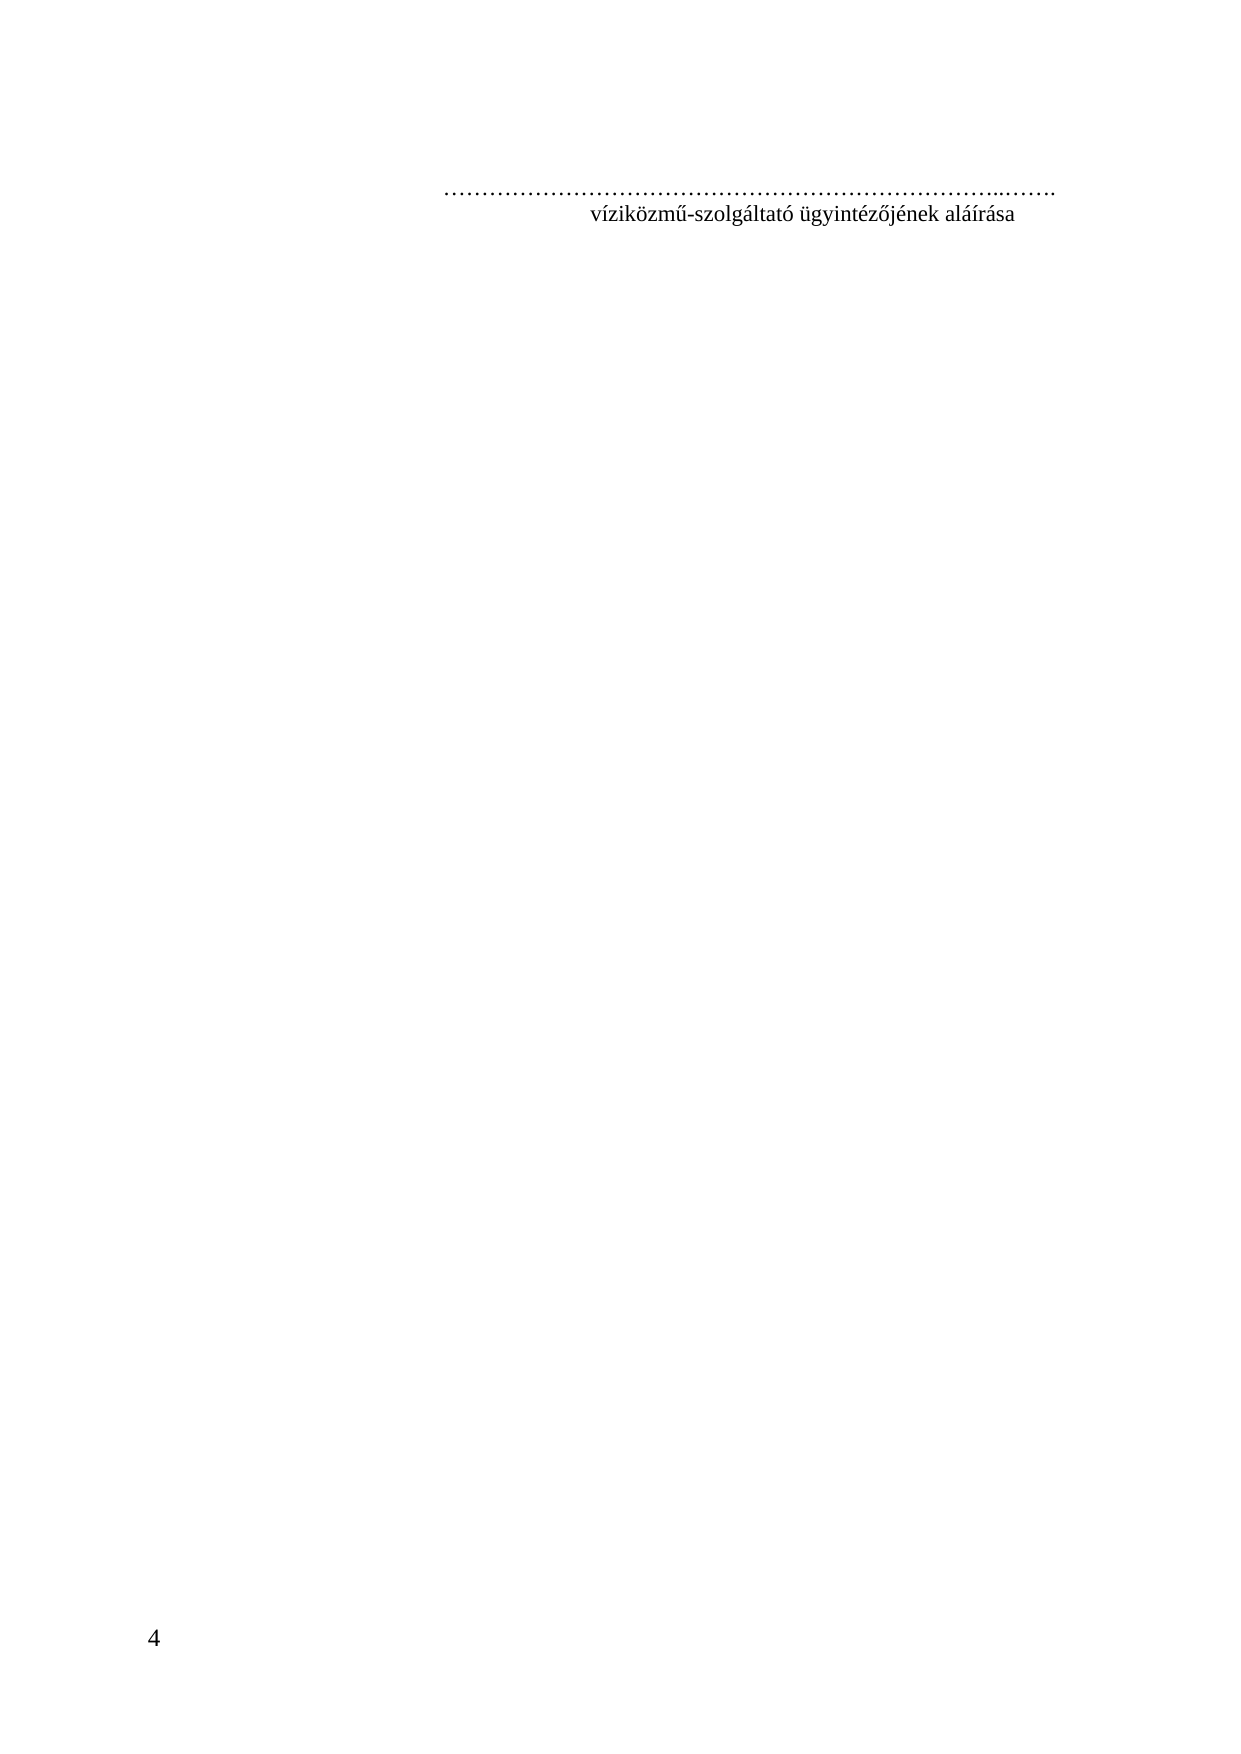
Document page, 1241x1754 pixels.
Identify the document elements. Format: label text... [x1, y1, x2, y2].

text ………………………………………………………………..……. [443, 174, 1093, 200]
text víziközmű-szolgáltató ügyintézőjének aláírása [516, 200, 1093, 227]
